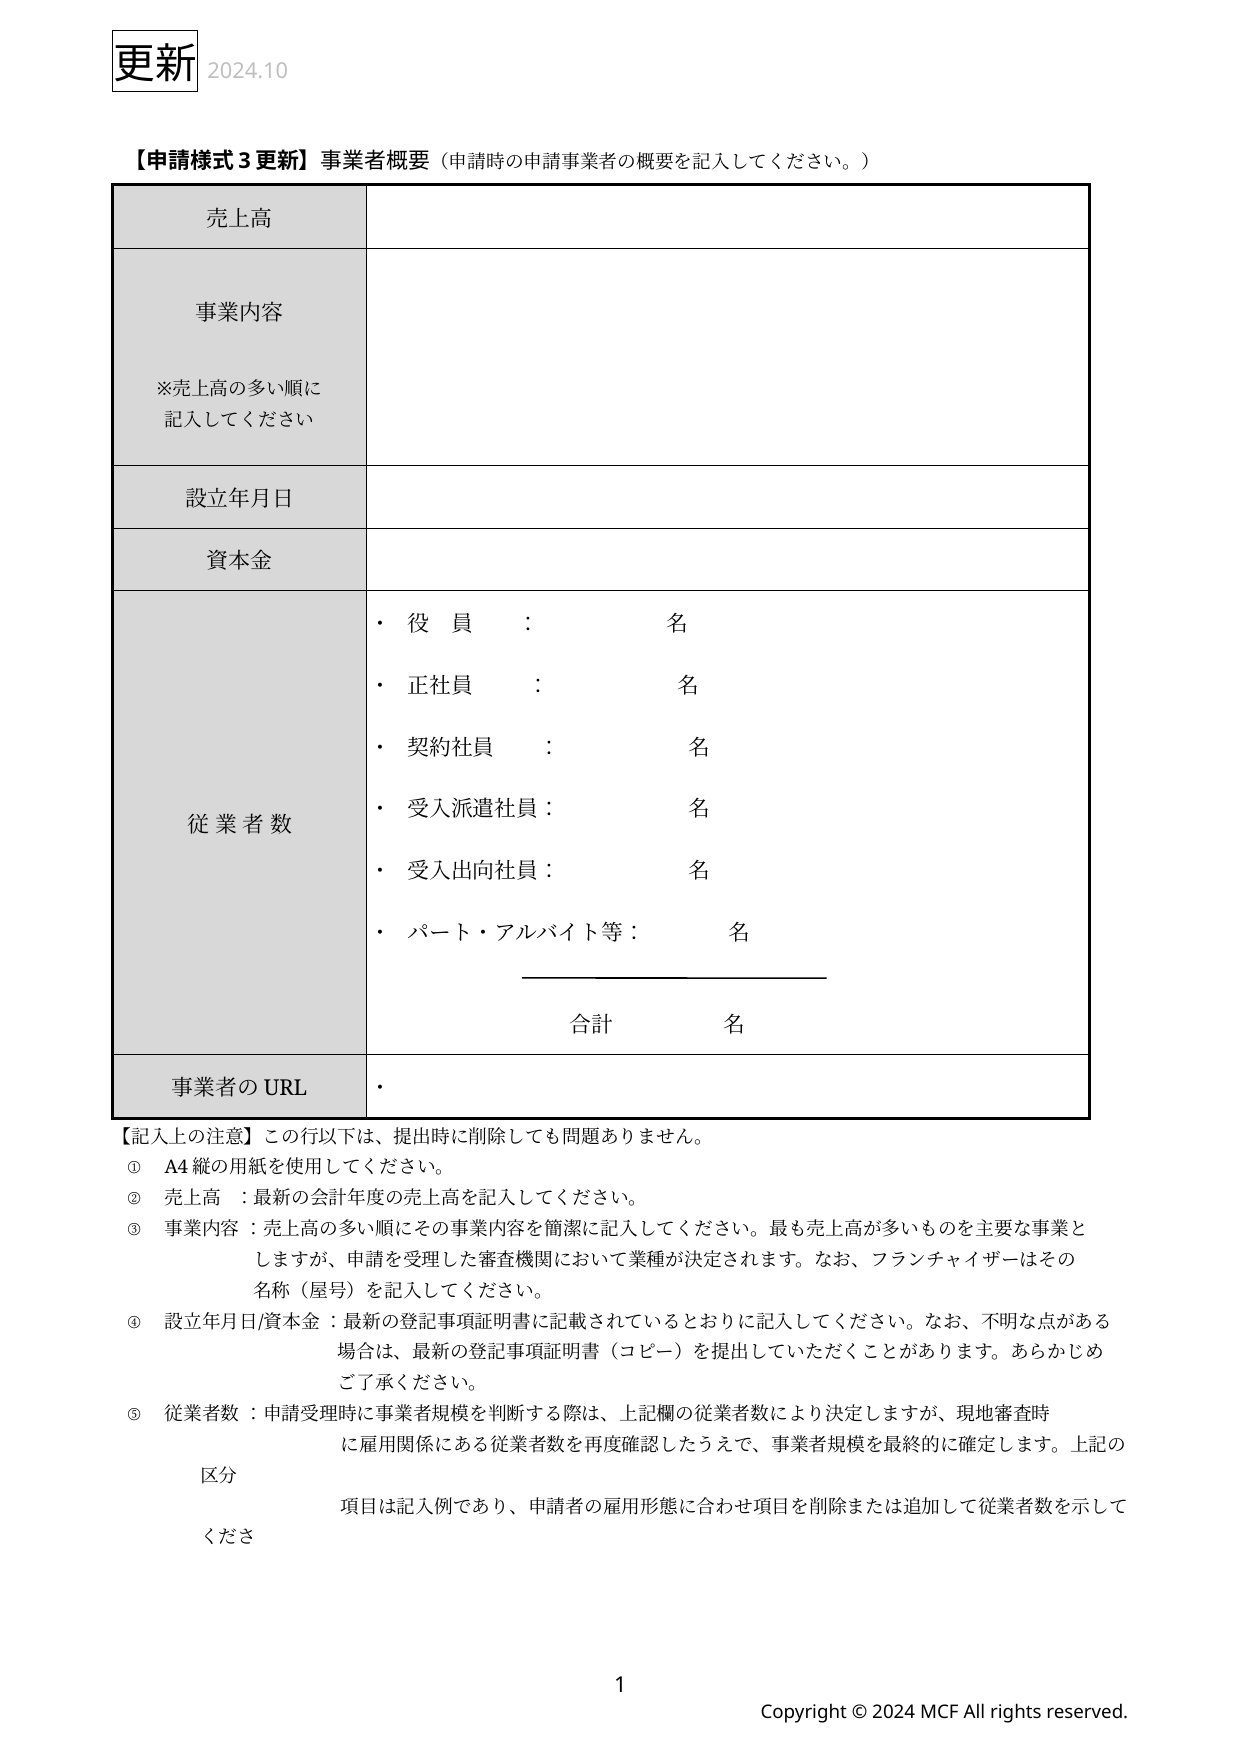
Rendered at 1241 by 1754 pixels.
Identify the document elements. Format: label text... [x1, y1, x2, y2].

text ご了承ください。 [150, 1366, 1128, 1397]
table_cell 従 業 者 数 [114, 591, 366, 1054]
table_cell [367, 466, 1088, 528]
text に雇用関係にある従業者数を再度確認したうえで、事業者規模を最終的に確定します。上記の区分 [200, 1428, 1128, 1490]
table_header [367, 186, 1088, 248]
text 【記入上の注意】この行以下は、提出時に削除しても問題ありません。 [112, 1120, 1128, 1151]
table_cell [367, 529, 1088, 590]
list 設立年月日/資本金 ：最新の登記事項証明書に記載されているとおりに記入してください。なお、不明な点がある [127, 1305, 1128, 1336]
list 売上高 ：最新の会計年度の売上高を記入してください。 [127, 1181, 1128, 1212]
list A4縦の用紙を使用してください。 [127, 1151, 1128, 1181]
table_cell ・ [367, 1055, 1088, 1117]
table_cell 役 員 ： 名 正社員 ： 名 契約社員 ： 名 受入派遣社員： 名 受入出向社員： 名 パート・アルバイト等： 名 合計 名 [367, 591, 1088, 1054]
text 場合は、最新の登記事項証明書（コピー）を提出していただくことがあります。あらかじめ [150, 1336, 1128, 1366]
table_cell 設立年月日 [114, 466, 366, 528]
table_cell 事業内容 ※売上高の多い順に 記入してください [114, 249, 366, 465]
table_cell 事業者のURL [114, 1055, 366, 1117]
list 従業者数 ：申請受理時に事業者規模を判断する際は、上記欄の従業者数により決定しますが、現地審査時 [127, 1397, 1128, 1428]
text 項目は記入例であり、申請者の雇用形態に合わせ項目を削除または追加して従業者数を示してくださ [200, 1490, 1128, 1551]
table_header 売上高 [114, 186, 366, 248]
text しますが、申請を受理した審査機関において業種が決定されます。なお、フランチャイザーはその [150, 1243, 1128, 1274]
table_cell [367, 249, 1088, 465]
text 名称（屋号）を記入してください。 [150, 1274, 1128, 1305]
list 事業内容 ：売上高の多い順にその事業内容を簡潔に記入してください。最も売上高が多いものを主要な事業と [127, 1212, 1128, 1243]
table_cell 資本金 [114, 529, 366, 590]
